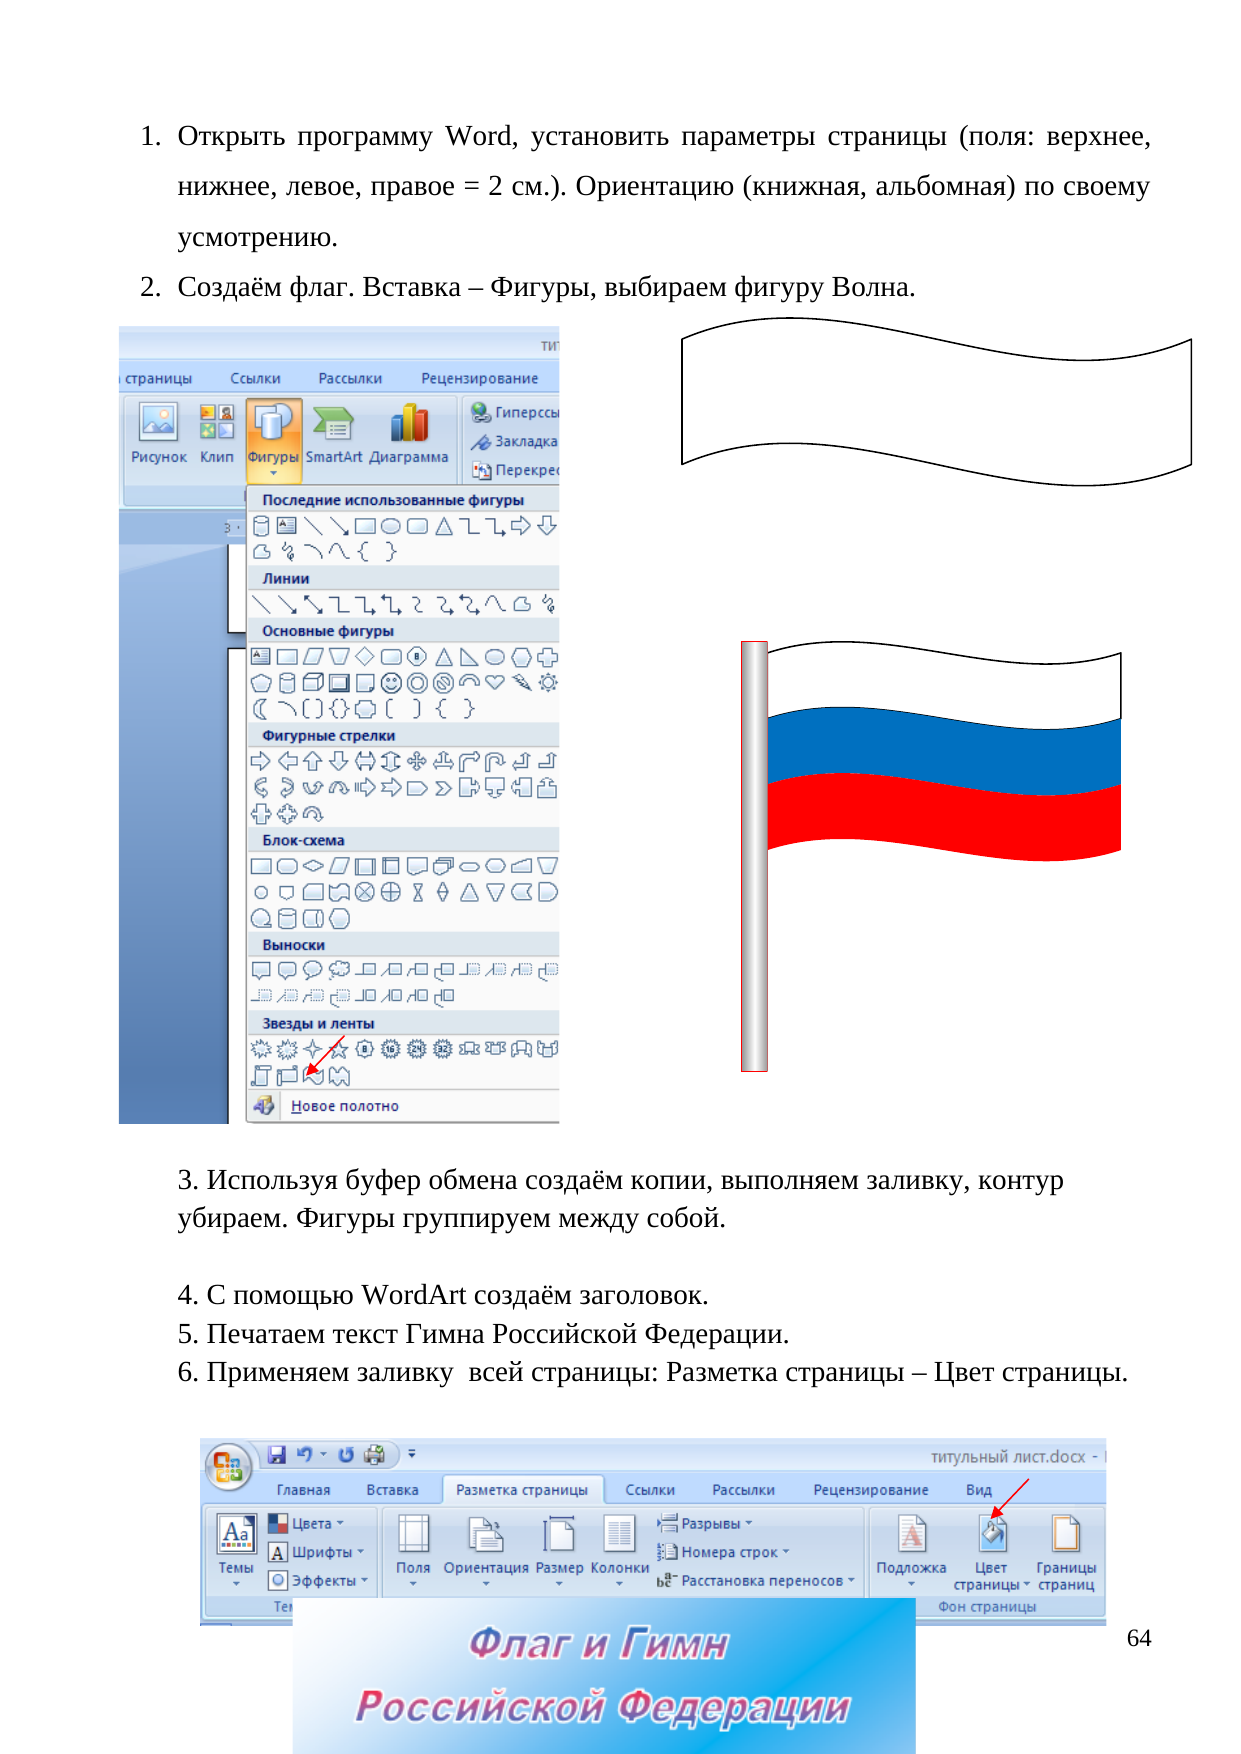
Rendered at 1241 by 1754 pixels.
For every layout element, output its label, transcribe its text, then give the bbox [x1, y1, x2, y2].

text 6. Применяем заливку всей страницы: Разметка страницы – Цвет страницы. [177, 1354, 1152, 1388]
picture [200, 1438, 1107, 1754]
list Открыть программу Word, установить параметры страницы (поля: верхнее, нижнее, левое, правое = 2 см.). Ориентацию (книжная, альбомная) по своему усмотрению. [140, 118, 1152, 252]
text 3. Используя буфер обмена создаём копии, выполняем заливку, контур убираем. Фигуры группируем между собой. [177, 1162, 1152, 1234]
text 5. Печатаем текст Гимна Российской Федерации. [177, 1316, 1152, 1349]
list Создаём флаг. Вставка – Фигуры, выбираем фигуру Волна. [140, 269, 1152, 303]
text 4. С помощью WordArt создаём заголовок. [177, 1277, 1152, 1311]
picture [118, 326, 560, 1124]
